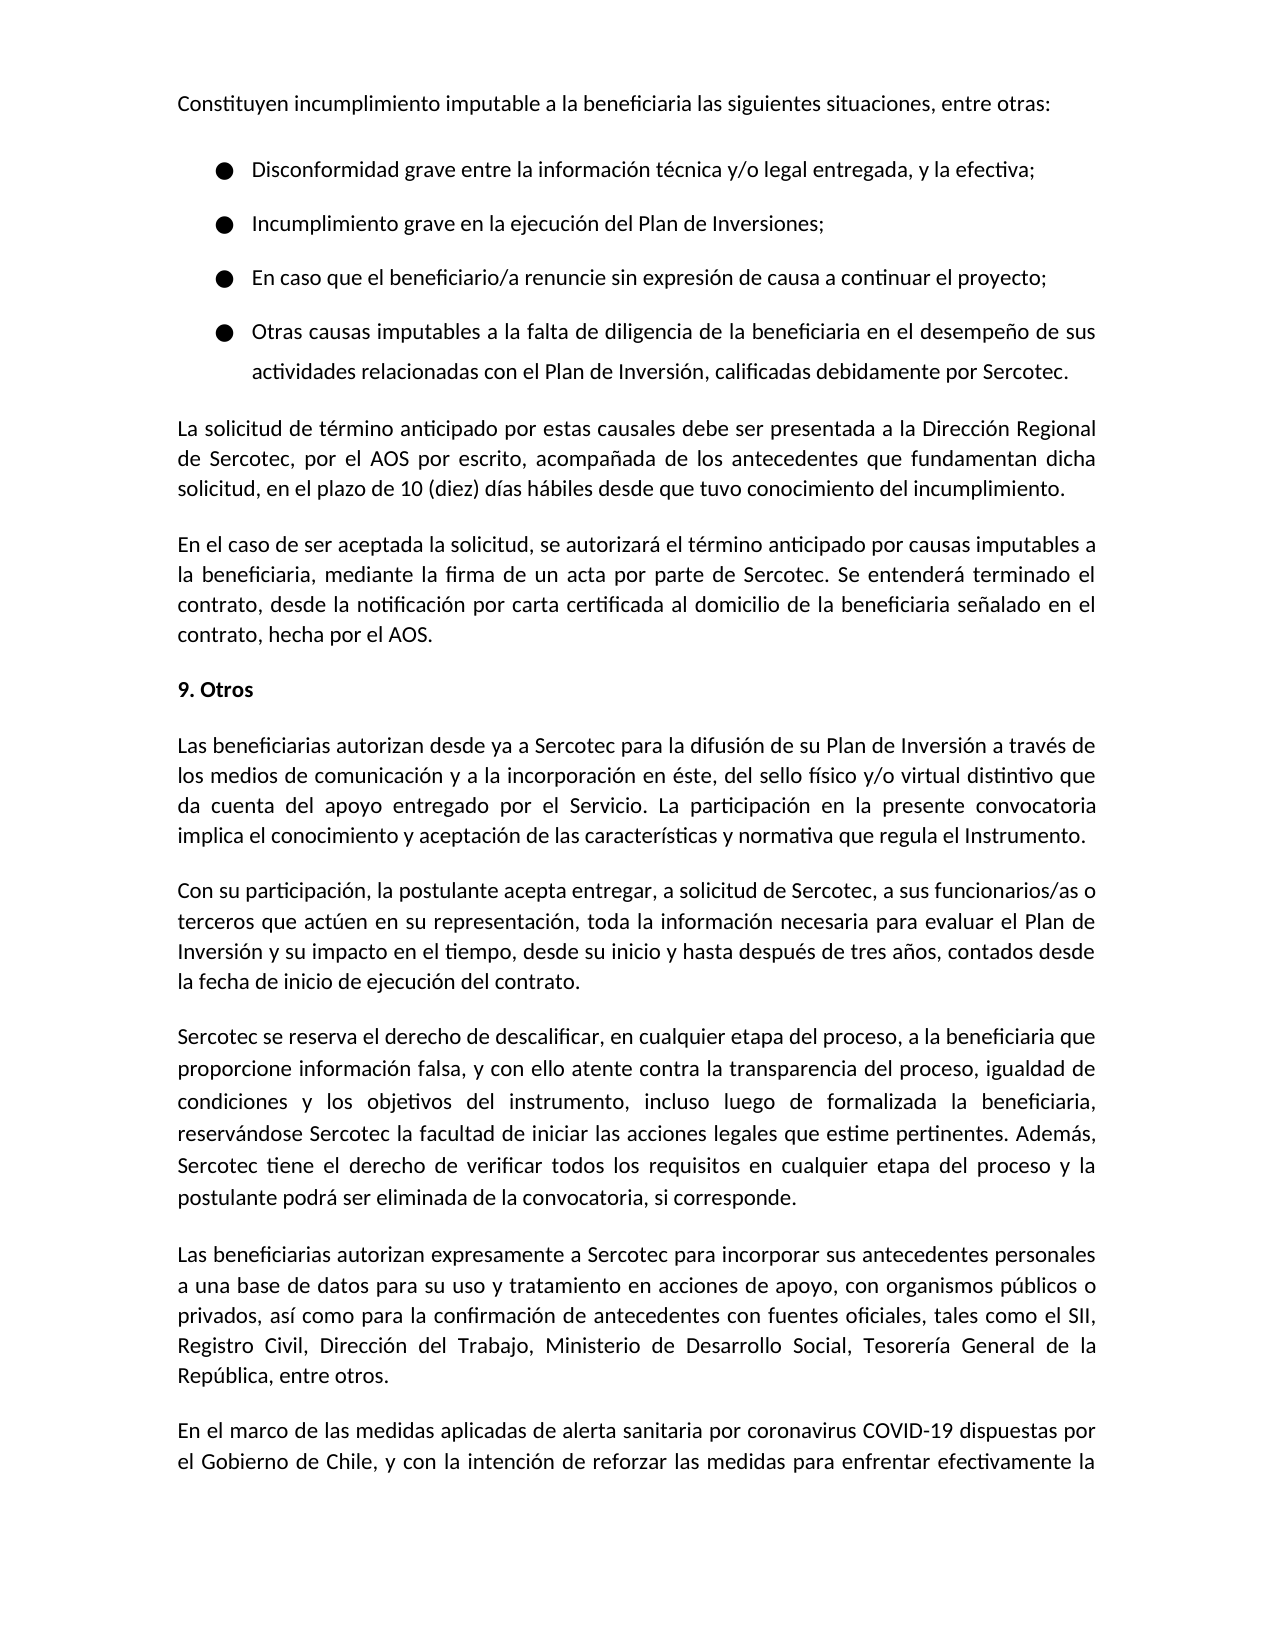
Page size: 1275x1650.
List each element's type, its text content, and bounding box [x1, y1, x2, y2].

text En el caso de ser aceptada la solicitud, se autorizará el término anticipado por causas imputables a la beneficiaria, mediante la firma de un acta por parte de Sercotec. Se entenderá terminado el contrato, desde la notificación por carta certificada al domicilio de la beneficiaria señalado en el contrato, hecha por el AOS. [177, 530, 1098, 648]
text Constituyen incumplimiento imputable a la beneficiaria las siguientes situaciones, entre otras: [177, 89, 1098, 117]
text Con su participación, la postulante acepta entregar, a solicitud de Sercotec, a sus funcionarios/as o terceros que actúen en su representación, toda la información necesaria para evaluar el Plan de Inversión y su impacto en el tiempo, desde su inicio y hasta después de tres años, contados desde la fecha de inicio de ejecución del contrato. [177, 877, 1098, 995]
text 9. Otros [177, 676, 1098, 703]
list En caso que el beneficiario/a renuncie sin expresión de causa a continuar el proyecto; [214, 252, 1098, 299]
list Disconformidad grave entre la información técnica y/o legal entregada, y la efectiva; [214, 144, 1098, 191]
text Sercotec se reserva el derecho de descalificar, en cualquier etapa del proceso, a la beneficiaria que proporcione información falsa, y con ello atente contra la transparencia del proceso, igualdad de condiciones y los objetivos del instrumento, incluso luego de formalizada la beneficiaria, reservándose Sercotec la facultad de iniciar las acciones legales que estime pertinentes. Además, Sercotec tiene el derecho de verificar todos los requisitos en cualquier etapa del proceso y la postulante podrá ser eliminada de la convocatoria, si corresponde. [177, 1022, 1098, 1211]
text La solicitud de término anticipado por estas causales debe ser presentada a la Dirección Regional de Sercotec, por el AOS por escrito, acompañada de los antecedentes que fundamentan dicha solicitud, en el plazo de 10 (diez) días hábiles desde que tuvo conocimiento del incumplimiento. [177, 414, 1098, 502]
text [177, 1417, 1098, 1475]
text Las beneficiarias autorizan expresamente a Sercotec para incorporar sus antecedentes personales a una base de datos para su uso y tratamiento en acciones de apoyo, con organismos públicos o privados, así como para la confirmación de antecedentes con fuentes oficiales, tales como el SII, Registro Civil, Dirección del Trabajo, Ministerio de Desarrollo Social, Tesorería General de la República, entre otros. [177, 1241, 1098, 1389]
list Incumplimiento grave en la ejecución del Plan de Inversiones; [214, 198, 1098, 245]
list Otras causas imputables a la falta de diligencia de la beneficiaria en el desempeño de sus actividades relacionadas con el Plan de Inversión, calificadas debidamente por Sercotec. [214, 306, 1098, 385]
text Las beneficiarias autorizan desde ya a Sercotec para la difusión de su Plan de Inversión a través de los medios de comunicación y a la incorporación en éste, del sello físico y/o virtual distintivo que da cuenta del apoyo entregado por el Servicio. La participación en la presente convocatoria implica el conocimiento y aceptación de las características y normativa que regula el Instrumento. [177, 731, 1098, 849]
